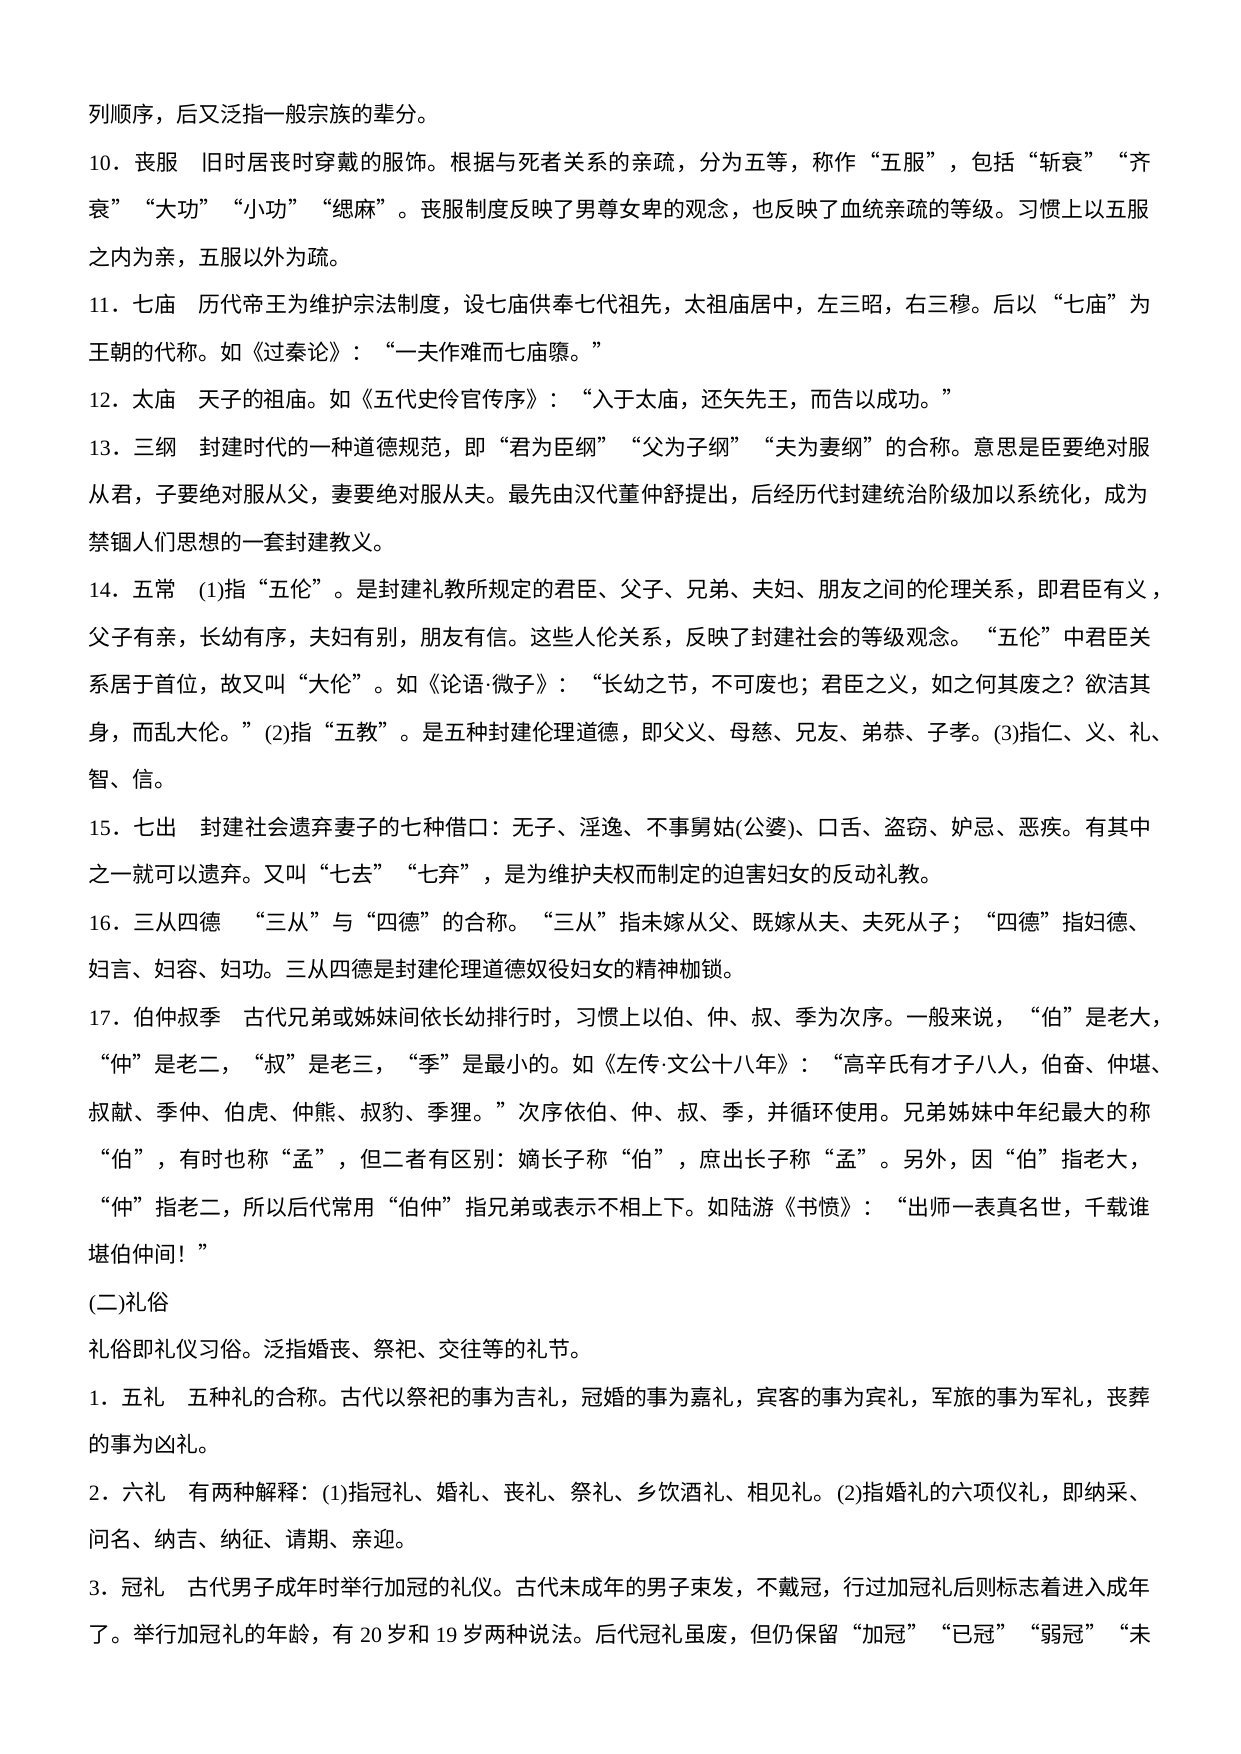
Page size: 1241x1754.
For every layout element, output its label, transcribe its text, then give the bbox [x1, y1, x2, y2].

text 15．七出 封建社会遗弃妻子的七种借口：无子、淫逸、不事舅姑(公婆)、口舌、盗窃、妒忌、恶疾。有其中之一就可以遗弃。又叫“七去”“七弃”，是为维护夫权而制定的迫害妇女的反动礼教。 [89, 809, 1152, 889]
text 13．三纲 封建时代的一种道德规范，即“君为臣纲”“父为子纲”“夫为妻纲”的合称。意思是臣要绝对服从君，子要绝对服从父，妻要绝对服从夫。最先由汉代董仲舒提出，后经历代封建统治阶级加以系统化，成为禁锢人们思想的一套封建教义。 [89, 429, 1152, 556]
text 17．伯仲叔季 古代兄弟或姊妹间依长幼排行时，习惯上以伯、仲、叔、季为次序。一般来说，“伯”是老大，“仲”是老二，“叔”是老三，“季”是最小的。如《左传·文公十八年》：“高辛氏有才子八人，伯奋、仲堪、叔献、季仲、伯虎、仲熊、叔豹、季狸。”次序依伯、仲、叔、季，并循环使用。兄弟姊妹中年纪最大的称“伯”，有时也称“孟”，但二者有区别：嫡长子称“伯”，庶出长子称“孟”。另外，因“伯”指老大，“仲”指老二，所以后代常用“伯仲”指兄弟或表示不相上下。如陆游《书愤》：“出师一表真名世，千载谁堪伯仲间！” [89, 999, 1152, 1269]
text 14．五常 (1)指“五伦”。是封建礼教所规定的君臣、父子、兄弟、夫妇、朋友之间的伦理关系，即君臣有义，父子有亲，长幼有序，夫妇有别，朋友有信。这些人伦关系，反映了封建社会的等级观念。“五伦”中君臣关系居于首位，故又叫“大伦”。如《论语·微子》：“长幼之节，不可废也；君臣之义，如之何其废之？欲洁其身，而乱大伦。”(2)指“五教”。是五种封建伦理道德，即父义、母慈、兄友、弟恭、子孝。(3)指仁、义、礼、智、信。 [89, 572, 1152, 794]
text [89, 97, 1152, 129]
text 12．太庙 天子的祖庙。如《五代史伶官传序》：“入于太庙，还矢先王，而告以成功。” [89, 382, 1152, 414]
text 11．七庙 历代帝王为维护宗法制度，设七庙供奉七代祖先，太祖庙居中，左三昭，右三穆。后以“七庙”为王朝的代称。如《过秦论》：“一夫作难而七庙隳。” [89, 287, 1152, 366]
text 礼俗即礼仪习俗。泛指婚丧、祭祀、交往等的礼节。 [89, 1332, 1152, 1364]
text (二)礼俗 [89, 1284, 1152, 1316]
text 10．丧服 旧时居丧时穿戴的服饰。根据与死者关系的亲疏，分为五等，称作“五服”，包括“斩衰”“齐衰”“大功”“小功”“缌麻”。丧服制度反映了男尊女卑的观念，也反映了血统亲疏的等级。习惯上以五服之内为亲，五服以外为疏。 [89, 144, 1152, 271]
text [89, 1569, 1152, 1649]
text 16．三从四德 “三从”与“四德”的合称。“三从”指未嫁从父、既嫁从夫、夫死从子；“四德”指妇德、妇言、妇容、妇功。三从四德是封建伦理道德奴役妇女的精神枷锁。 [89, 904, 1152, 984]
text 1．五礼 五种礼的合称。古代以祭祀的事为吉礼，冠婚的事为嘉礼，宾客的事为宾礼，军旅的事为军礼，丧葬的事为凶礼。 [89, 1379, 1152, 1459]
text 2．六礼 有两种解释：(1)指冠礼、婚礼、丧礼、祭礼、乡饮酒礼、相见礼。(2)指婚礼的六项仪礼，即纳采、问名、纳吉、纳征、请期、亲迎。 [89, 1474, 1152, 1554]
